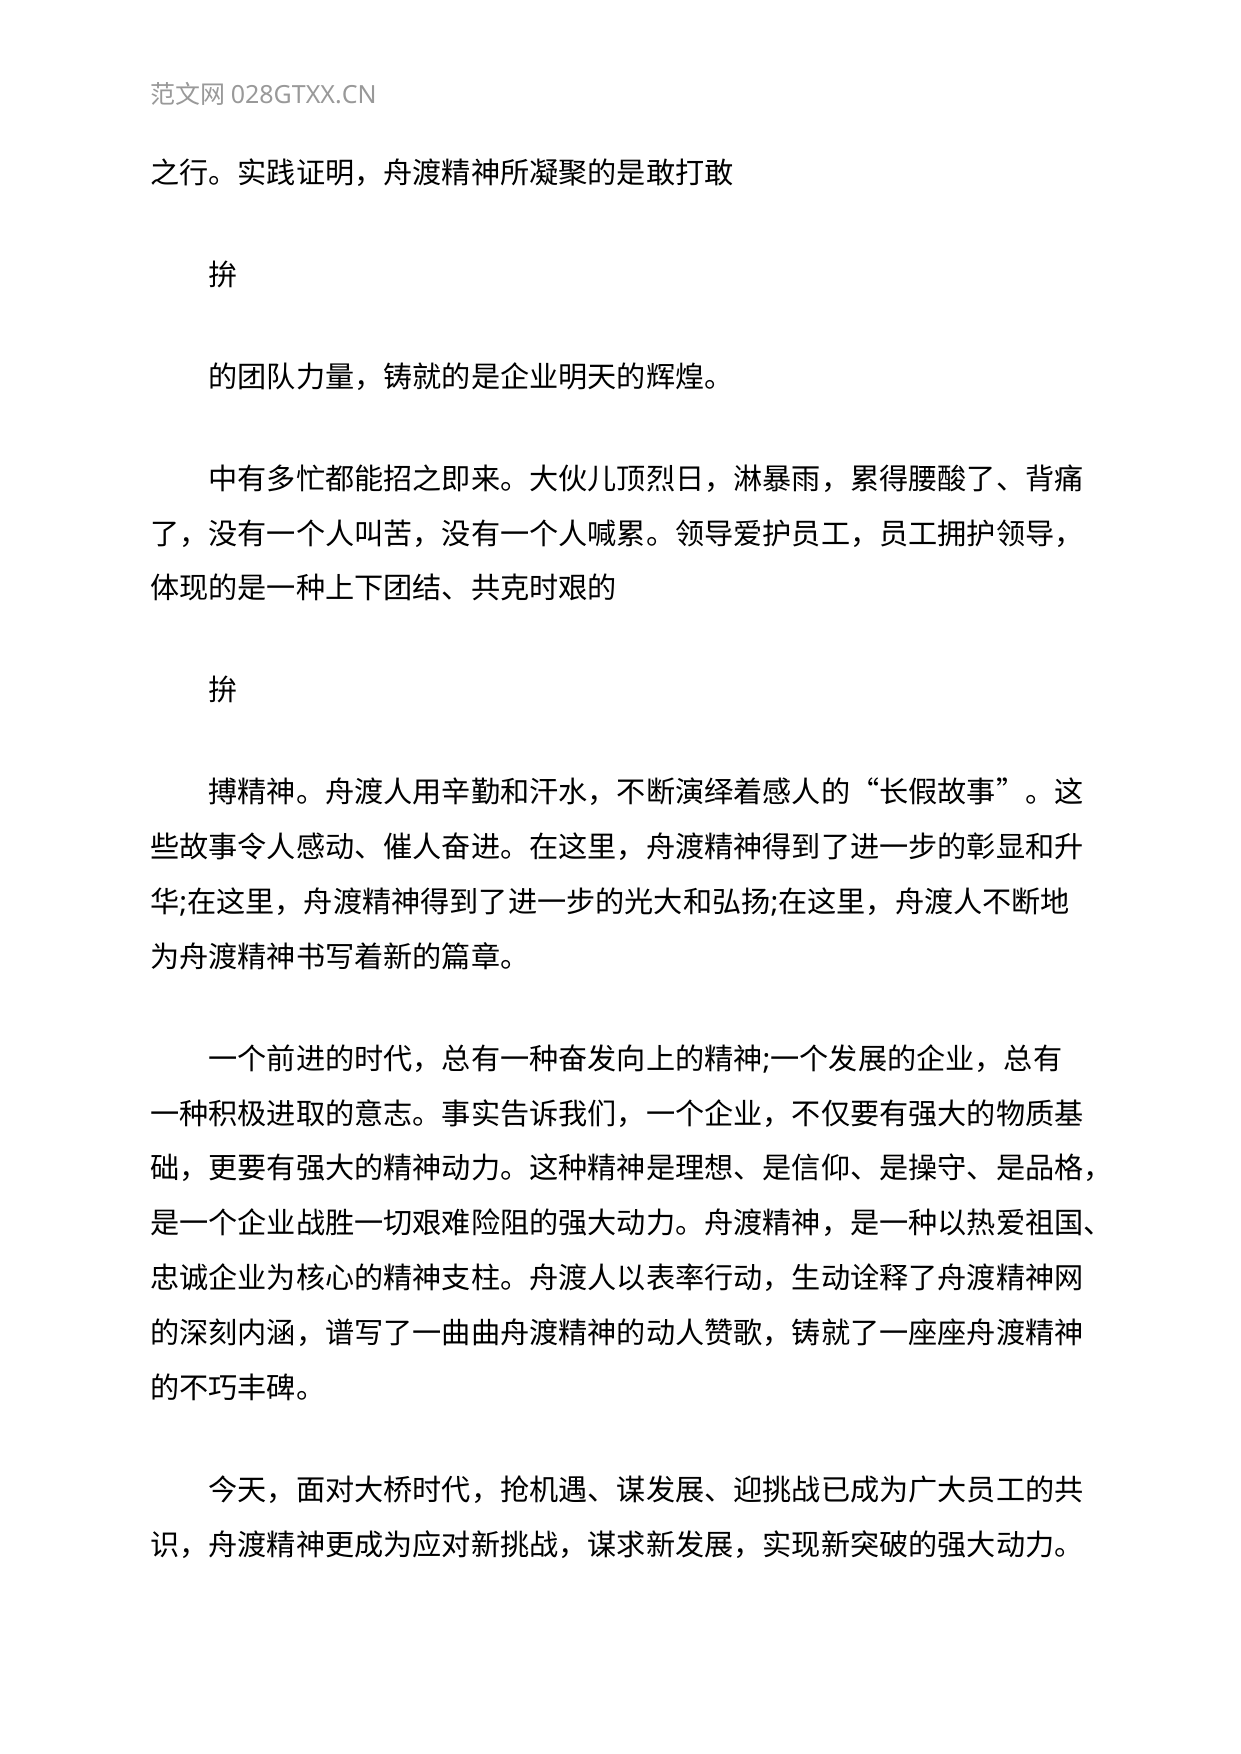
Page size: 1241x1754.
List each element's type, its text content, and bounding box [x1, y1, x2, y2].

text 搏精神。舟渡人用辛勤和汗水，不断演绎着感人的“长假故事”。这些故事令人感动、催人奋进。在这里，舟渡精神得到了进一步的彰显和升华;在这里，舟渡精神得到了进一步的光大和弘扬;在这里，舟渡人不断地为舟渡精神书写着新的篇章。 [150, 769, 1090, 976]
text 的团队力量，铸就的是企业明天的辉煌。 [150, 353, 1090, 396]
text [150, 1466, 1090, 1564]
text 拚 [150, 252, 1090, 294]
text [150, 150, 1090, 192]
text 中有多忙都能招之即来。大伙儿顶烈日，淋暴雨，累得腰酸了、背痛了，没有一个人叫苦，没有一个人喊累。领导爱护员工，员工拥护领导，体现的是一种上下团结、共克时艰的 [150, 455, 1090, 607]
text 一个前进的时代，总有一种奋发向上的精神;一个发展的企业，总有一种积极进取的意志。事实告诉我们，一个企业，不仅要有强大的物质基础，更要有强大的精神动力。这种精神是理想、是信仰、是操守、是品格，是一个企业战胜一切艰难险阻的强大动力。舟渡精神，是一种以热爱祖国、忠诚企业为核心的精神支柱。舟渡人以表率行动，生动诠释了舟渡精神网的深刻内涵，谱写了一曲曲舟渡精神的动人赞歌，铸就了一座座舟渡精神的不巧丰碑。 [150, 1035, 1090, 1407]
text 拚 [150, 667, 1090, 709]
